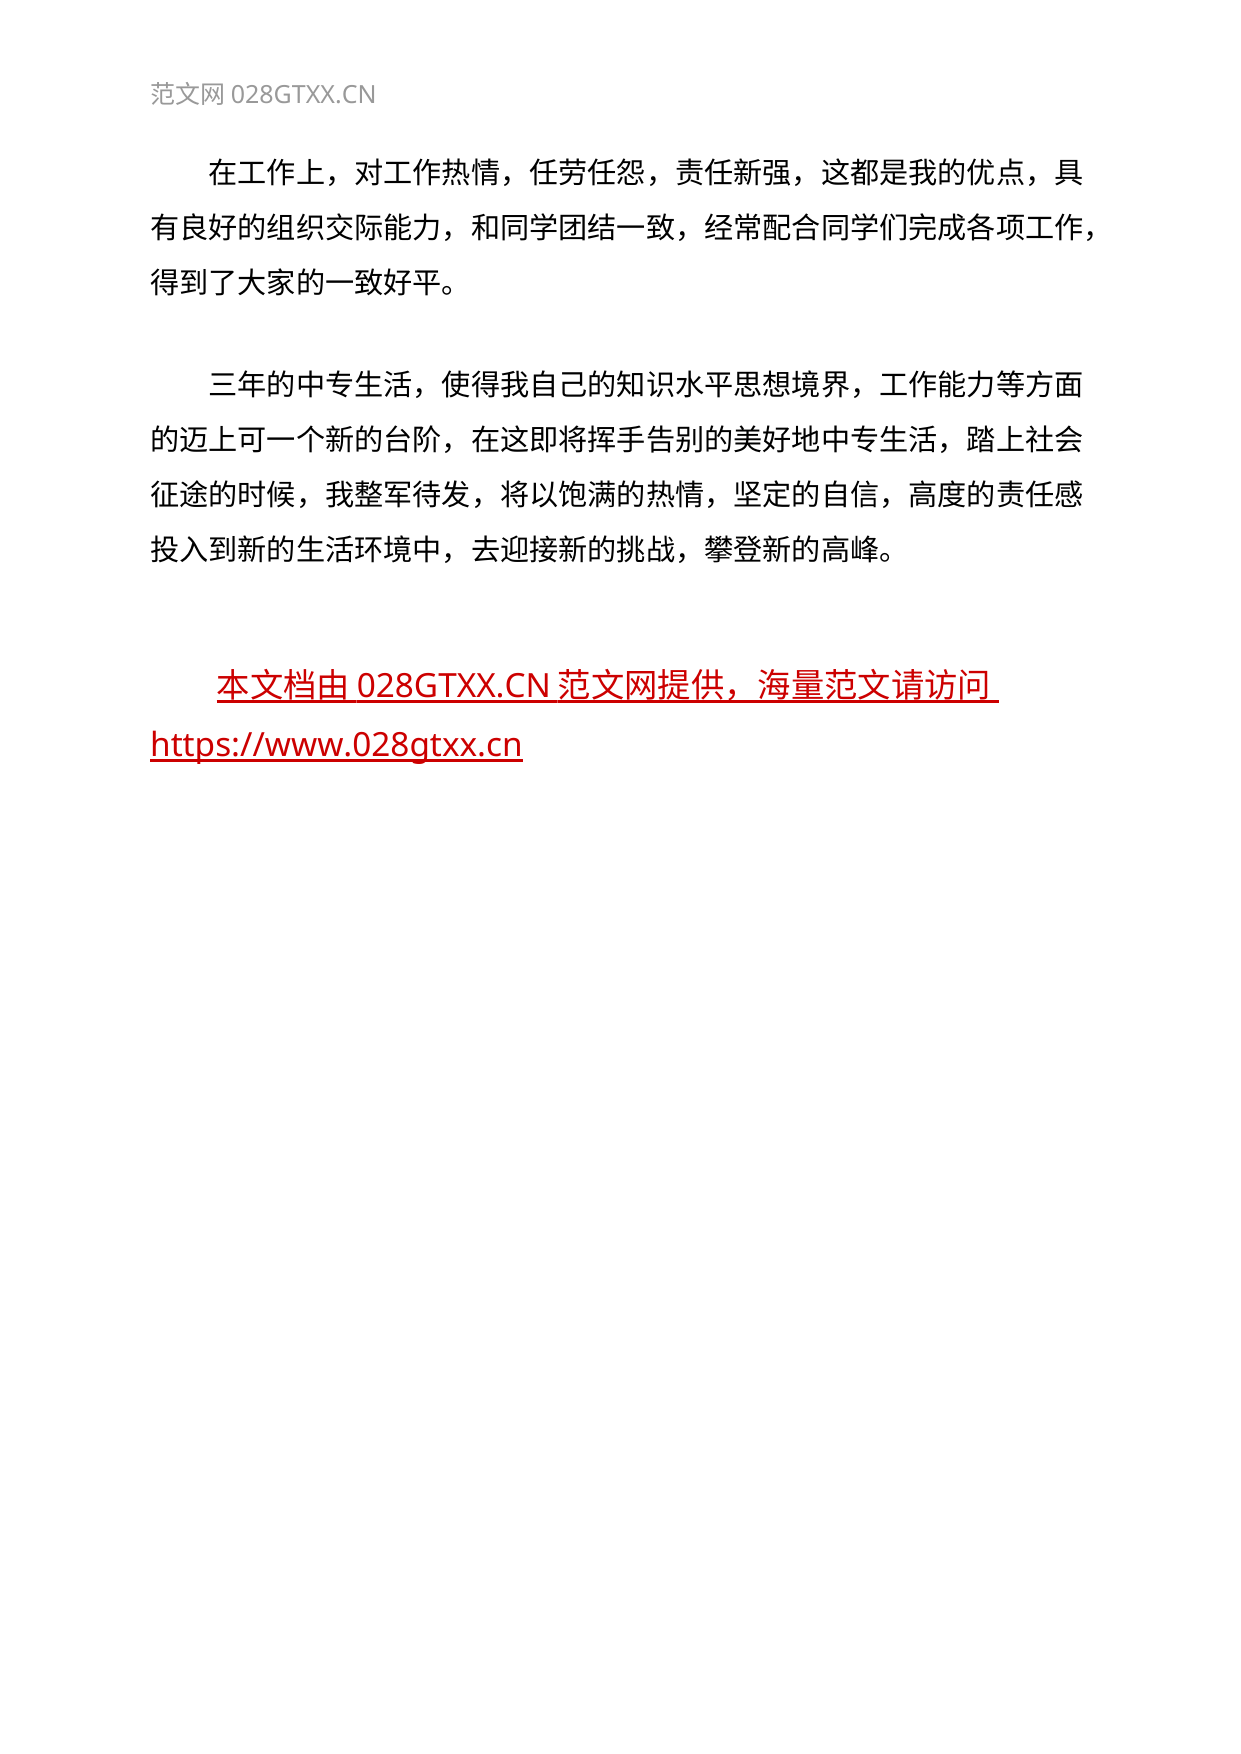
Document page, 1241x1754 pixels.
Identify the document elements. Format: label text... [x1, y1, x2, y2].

text 在工作上，对工作热情，任劳任怨，责任新强，这都是我的优点，具有良好的组织交际能力，和同学团结一致，经常配合同学们完成各项工作，得到了大家的一致好平。 [150, 150, 1090, 302]
text 本文档由028GTXX.CN范文网提供，海量范文请访问 https://www.028gtxx.cn [150, 659, 1090, 767]
text 三年的中专生活，使得我自己的知识水平思想境界，工作能力等方面的迈上可一个新的台阶，在这即将挥手告别的美好地中专生活，踏上社会征途的时候，我整军待发，将以饱满的热情，坚定的自信，高度的责任感投入到新的生活环境中，去迎接新的挑战，攀登新的高峰。 [150, 362, 1090, 568]
